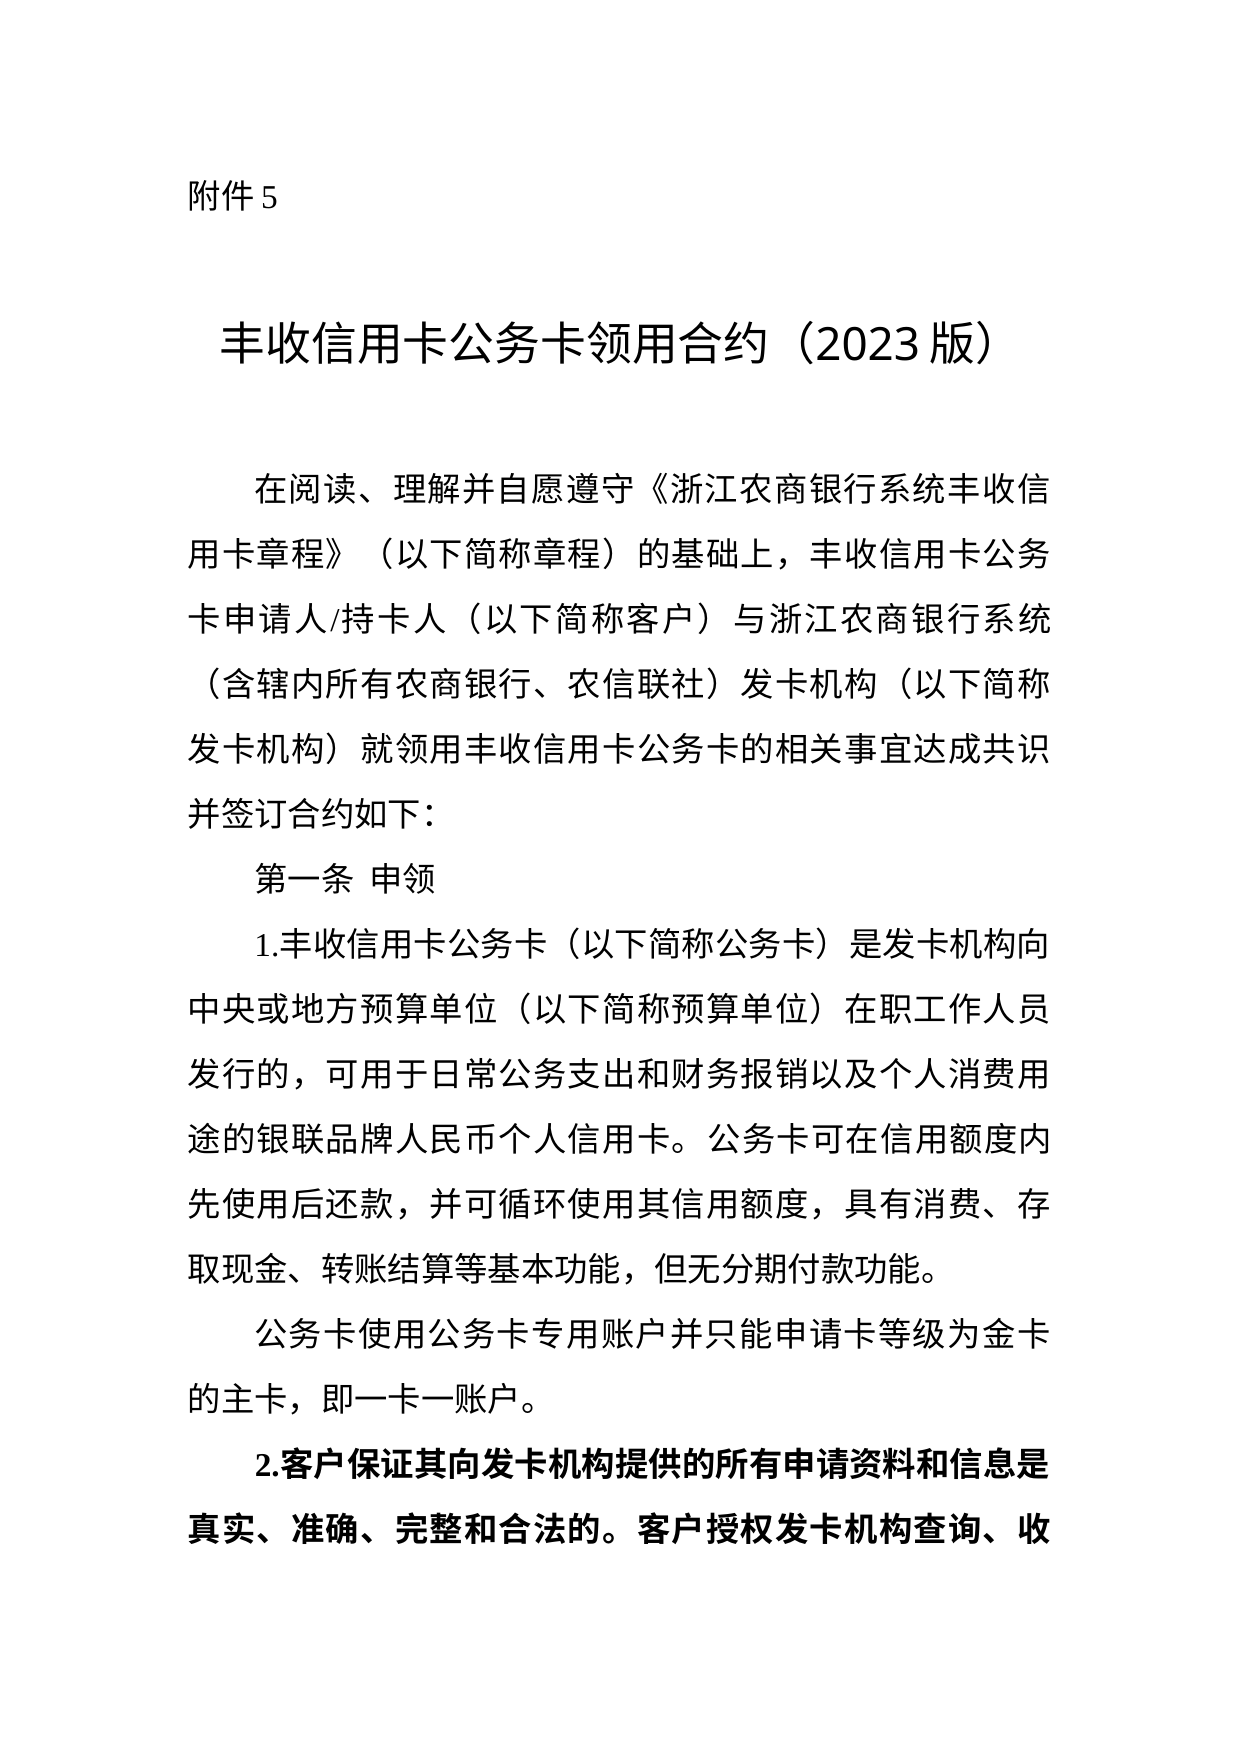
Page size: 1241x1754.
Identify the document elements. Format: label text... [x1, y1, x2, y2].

text 在阅读、理解并自愿遵守《浙江农商银行系统丰收信用卡章程》（以下简称章程）的基础上，丰收信用卡公务卡申请人/持卡人（以下简称客户）与浙江农商银行系统（含辖内所有农商银行、农信联社）发卡机构（以下简称发卡机构）就领用丰收信用卡公务卡的相关事宜达成共识，并签订合约如下： [187, 454, 1053, 844]
text 公务卡使用公务卡专用账户并只能申请卡等级为金卡的主卡，即一卡一账户。 [187, 1299, 1053, 1429]
text 附件5 [187, 162, 1053, 227]
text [187, 1429, 1053, 1559]
text 丰收信用卡公务卡领用合约（2023版） [187, 292, 1053, 389]
text 第一条 申领 [187, 844, 1053, 909]
text 1.丰收信用卡公务卡（以下简称公务卡）是发卡机构向中央或地方预算单位（以下简称预算单位）在职工作人员发行的，可用于日常公务支出和财务报销以及个人消费用途的银联品牌人民币个人信用卡。公务卡可在信用额度内先使用后还款，并可循环使用其信用额度，具有消费、存取现金、转账结算等基本功能，但无分期付款功能。 [187, 909, 1053, 1299]
